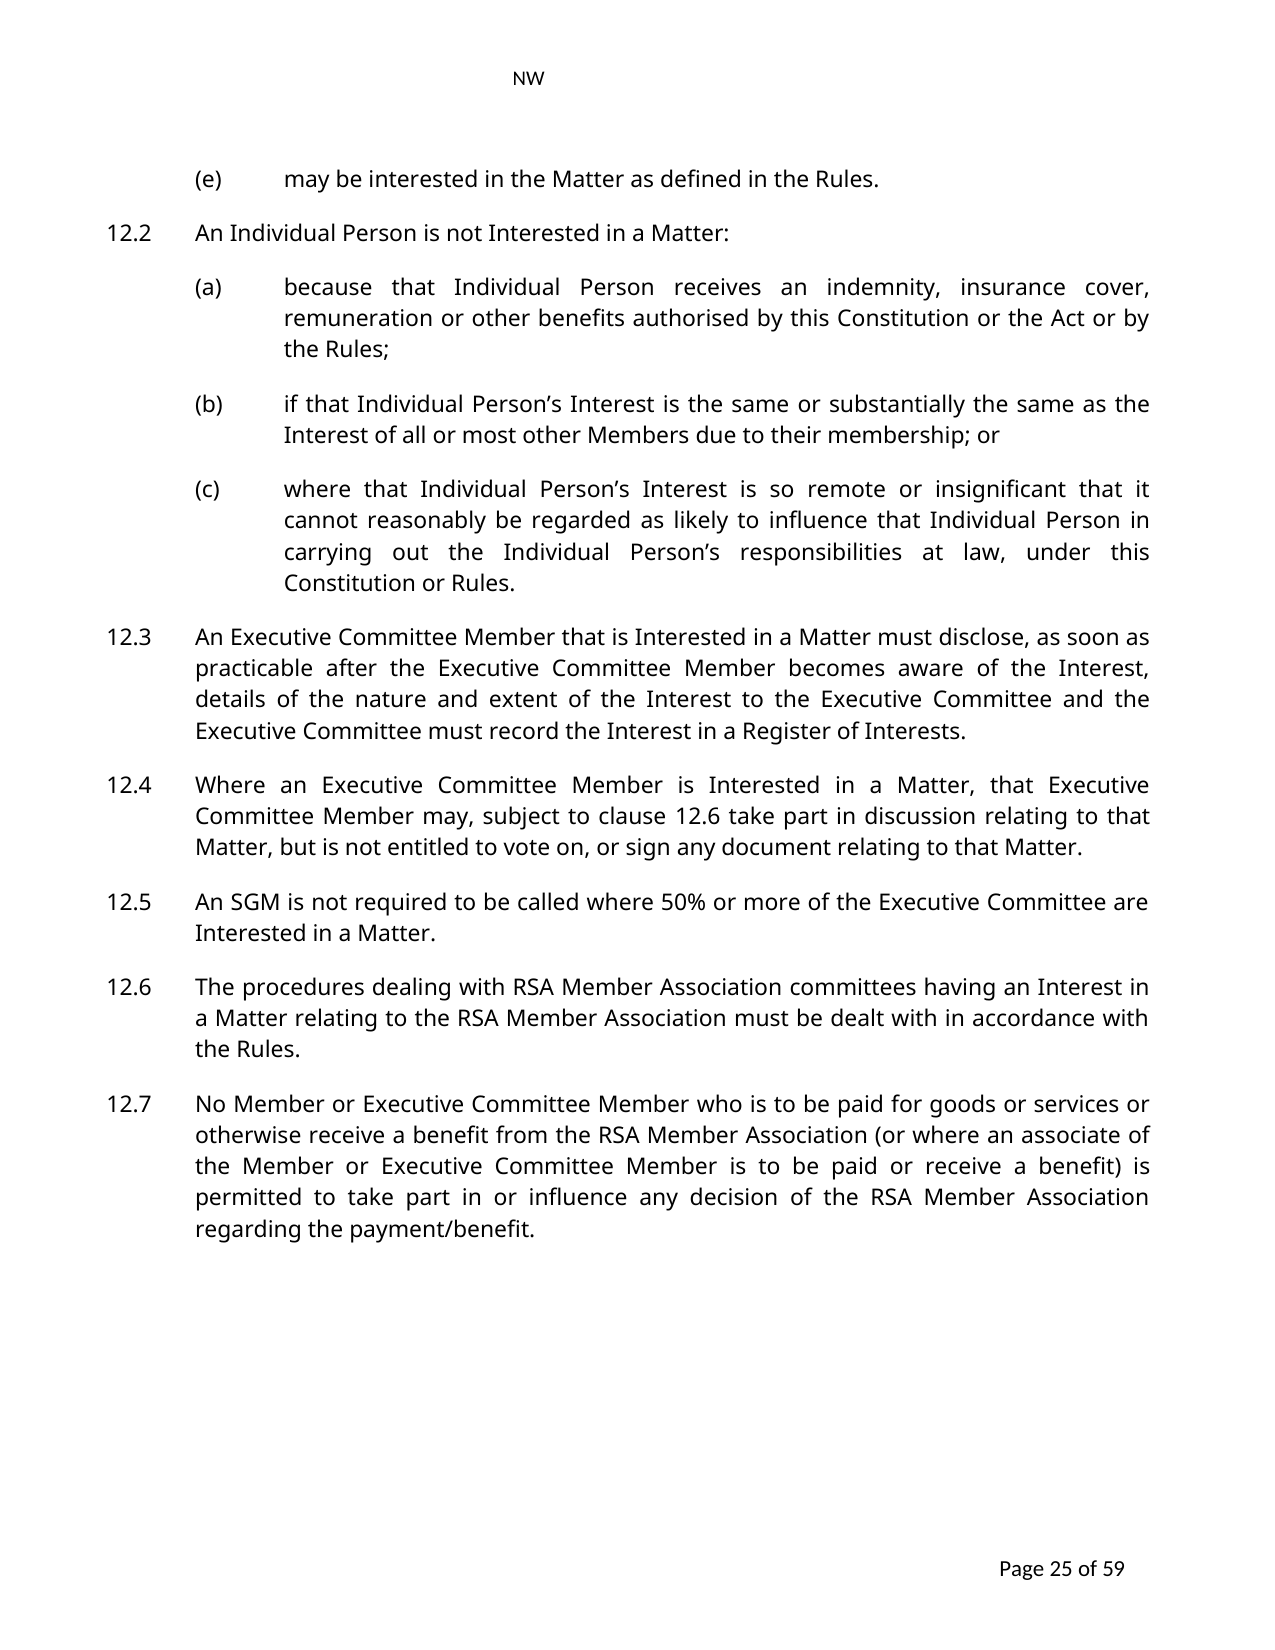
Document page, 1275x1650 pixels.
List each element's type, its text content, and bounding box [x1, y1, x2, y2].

subtitle An Individual Person is not Interested in a Matter: [106, 217, 1151, 248]
subtitle No Member or Executive Committee Member who is to be paid for goods or services or otherwise receive a benefit from the RSA Member Association (or where an associate of the Member or Executive Committee Member is to be paid or receive a benefit) is permitted to take part in or influence any decision of the RSA Member Association regarding the payment/benefit. [106, 1087, 1151, 1244]
subtitle Where an Executive Committee Member is Interested in a Matter, that Executive Committee Member may, subject to clause 12.6 take part in discussion relating to that Matter, but is not entitled to vote on, or sign any document relating to that Matter. [106, 769, 1151, 862]
subtitle The procedures dealing with RSA Member Association committees having an Interest in a Matter relating to the RSA Member Association must be dealt with in accordance with the Rules. [106, 971, 1151, 1064]
subtitle because that Individual Person receives an indemnity, insurance cover, remuneration or other benefits authorised by this Constitution or the Act or by the Rules; [195, 271, 1151, 364]
subtitle An SGM is not required to be called where 50% or more of the Executive Committee are Interested in a Matter. [106, 885, 1151, 948]
subtitle An Executive Committee Member that is Interested in a Matter must disclose, as soon as practicable after the Executive Committee Member becomes aware of the Interest, details of the nature and extent of the Interest to the Executive Committee and the Executive Committee must record the Interest in a Register of Interests. [106, 621, 1151, 746]
subtitle where that Individual Person’s Interest is so remote or insignificant that it cannot reasonably be regarded as likely to influence that Individual Person in carrying out the Individual Person’s responsibilities at law, under this Constitution or Rules. [195, 473, 1151, 598]
subtitle may be interested in the Matter as defined in the Rules. [195, 162, 1151, 194]
subtitle if that Individual Person’s Interest is the same or substantially the same as the Interest of all or most other Members due to their membership; or [195, 387, 1151, 450]
